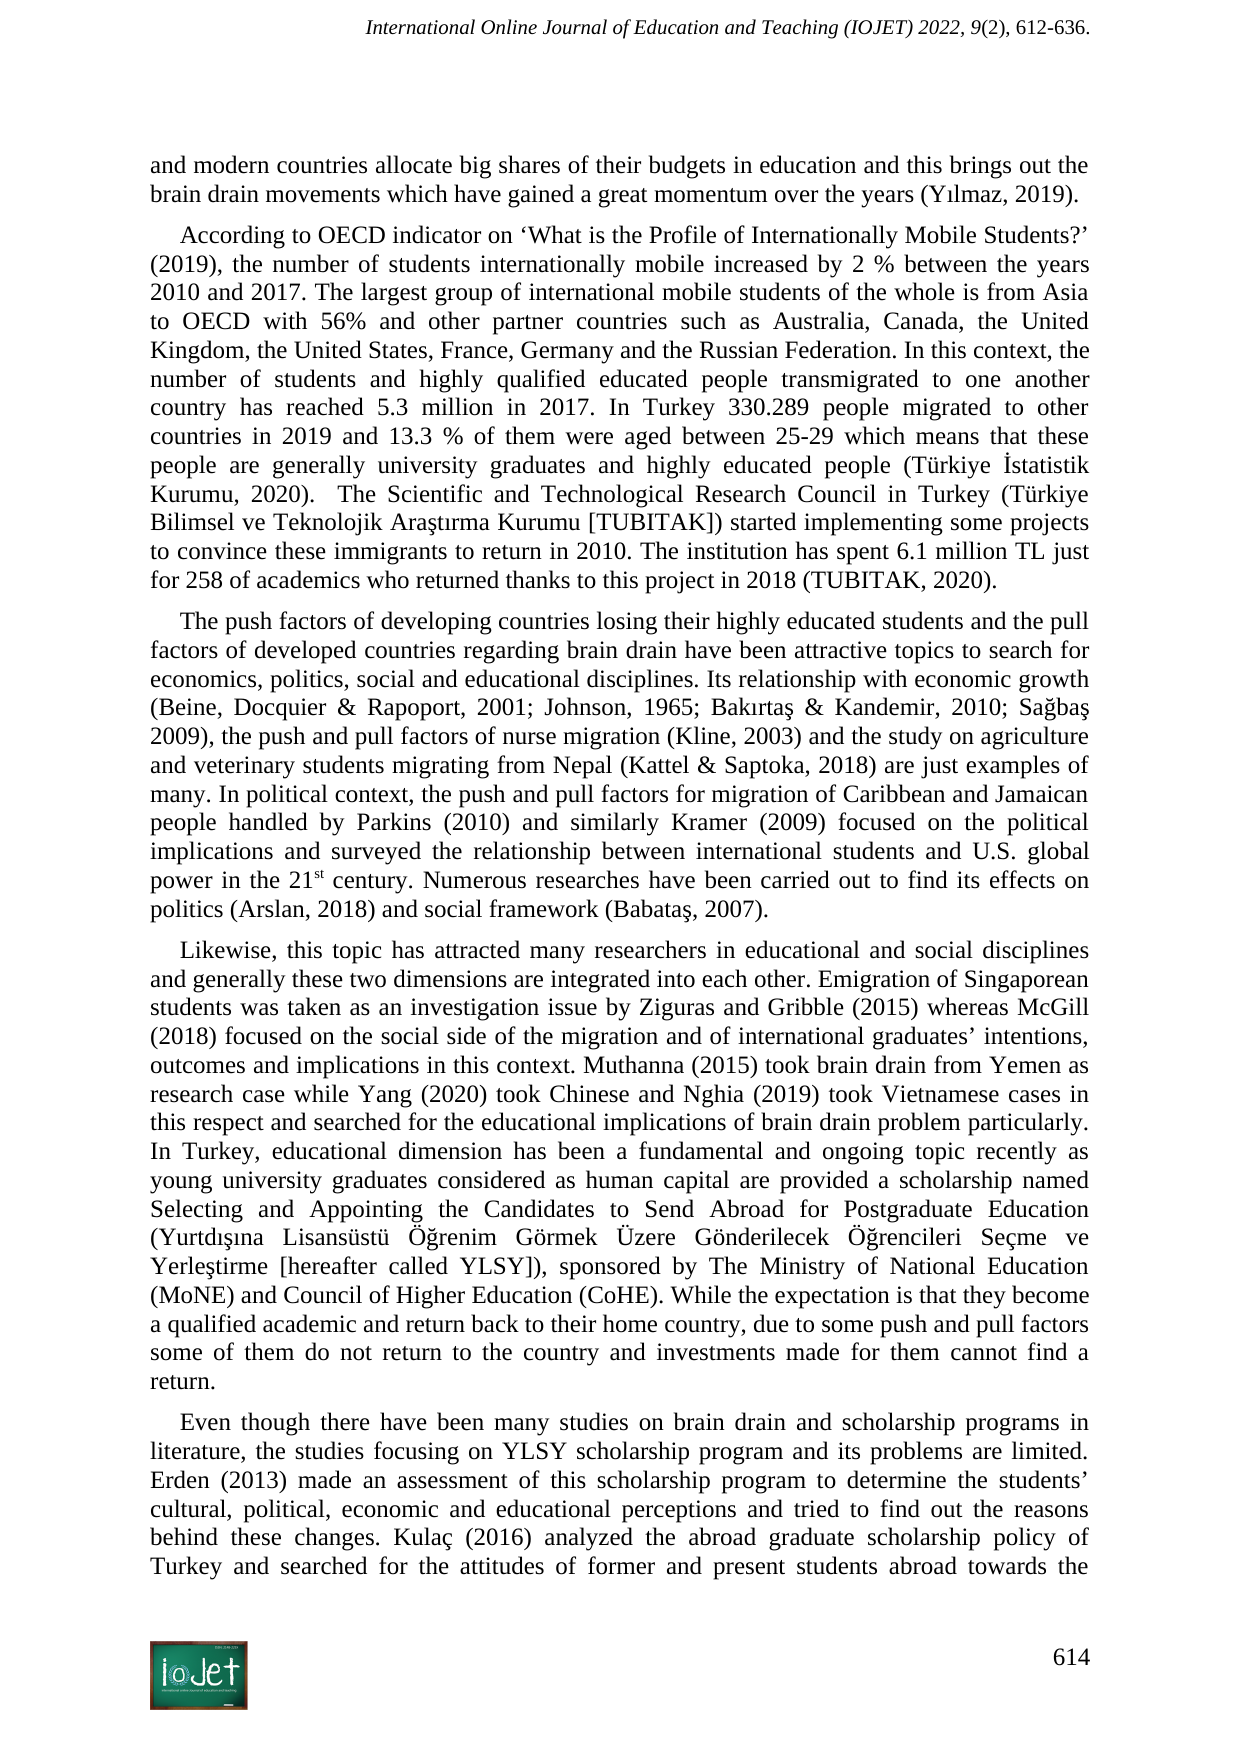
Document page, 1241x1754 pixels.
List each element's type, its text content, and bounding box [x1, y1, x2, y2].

text According to OECD indicator on ‘What is the Profile of Internationally Mobile Students?’ (2019), the number of students internationally mobile increased by 2 % between the years 2010 and 2017. The largest group of international mobile students of the whole is from Asia to OECD with 56% and other partner countries such as Australia, Canada, the United Kingdom, the United States, France, Germany and the Russian Federation. In this context, the number of students and highly qualified educated people transmigrated to one another country has reached 5.3 million in 2017. In Turkey 330.289 people migrated to other countries in 2019 and 13.3 % of them were aged between 25-29 which means that these people are generally university graduates and highly educated people (Türkiye İstatistik Kurumu, 2020). The Scientific and Technological Research Council in Turkey (Türkiye Bilimsel ve Teknolojik Araştırma Kurumu [TUBITAK]) started implementing some projects to convince these immigrants to return in 2010. The institution has spent 6.1 million TL just for 258 of academics who returned thanks to this project in 2018 (TUBITAK, 2020). [150, 220, 1090, 594]
text Likewise, this topic has attracted many researchers in educational and social disciplines and generally these two dimensions are integrated into each other. Emigration of Singaporean students was taken as an investigation issue by Ziguras and Gribble (2015) whereas McGill (2018) focused on the social side of the migration and of international graduates’ intentions, outcomes and implications in this context. Muthanna (2015) took brain drain from Yemen as research case while Yang (2020) took Chinese and Nghia (2019) took Vietnamese cases in this respect and searched for the educational implications of brain drain problem particularly. In Turkey, educational dimension has been a fundamental and ongoing topic recently as young university graduates considered as human capital are provided a scholarship named Selecting and Appointing the Candidates to Send Abroad for Postgraduate Education (Yurtdışına Lisansüstü Öğrenim Görmek Üzere Gönderilecek Öğrencileri Seçme ve Yerleştirme [hereafter called YLSY]), sponsored by The Ministry of National Education (MoNE) and Council of Higher Education (CoHE). While the expectation is that they become a qualified academic and return back to their home country, due to some push and pull factors some of them do not return to the country and investments made for them cannot find a return. [150, 935, 1090, 1395]
text The push factors of developing countries losing their highly educated students and the pull factors of developed countries regarding brain drain have been attractive topics to search for economics, politics, social and educational disciplines. Its relationship with economic growth (Beine, Docquier & Rapoport, 2001; Johnson, 1965; Bakırtaş & Kandemir, 2010; Sağbaş 2009), the push and pull factors of nurse migration (Kline, 2003) and the study on agriculture and veterinary students migrating from Nepal (Kattel & Saptoka, 2018) are just examples of many. In political context, the push and pull factors for migration of Caribbean and Jamaican people handled by Parkins (2010) and similarly Kramer (2009) focused on the political implications and surveyed the relationship between international students and U.S. global power in the 21st century. Numerous researches have been carried out to find its effects on politics (Arslan, 2018) and social framework (Babataş, 2007). [150, 606, 1090, 922]
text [150, 1407, 1090, 1580]
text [150, 150, 1090, 207]
picture [150, 1641, 248, 1710]
